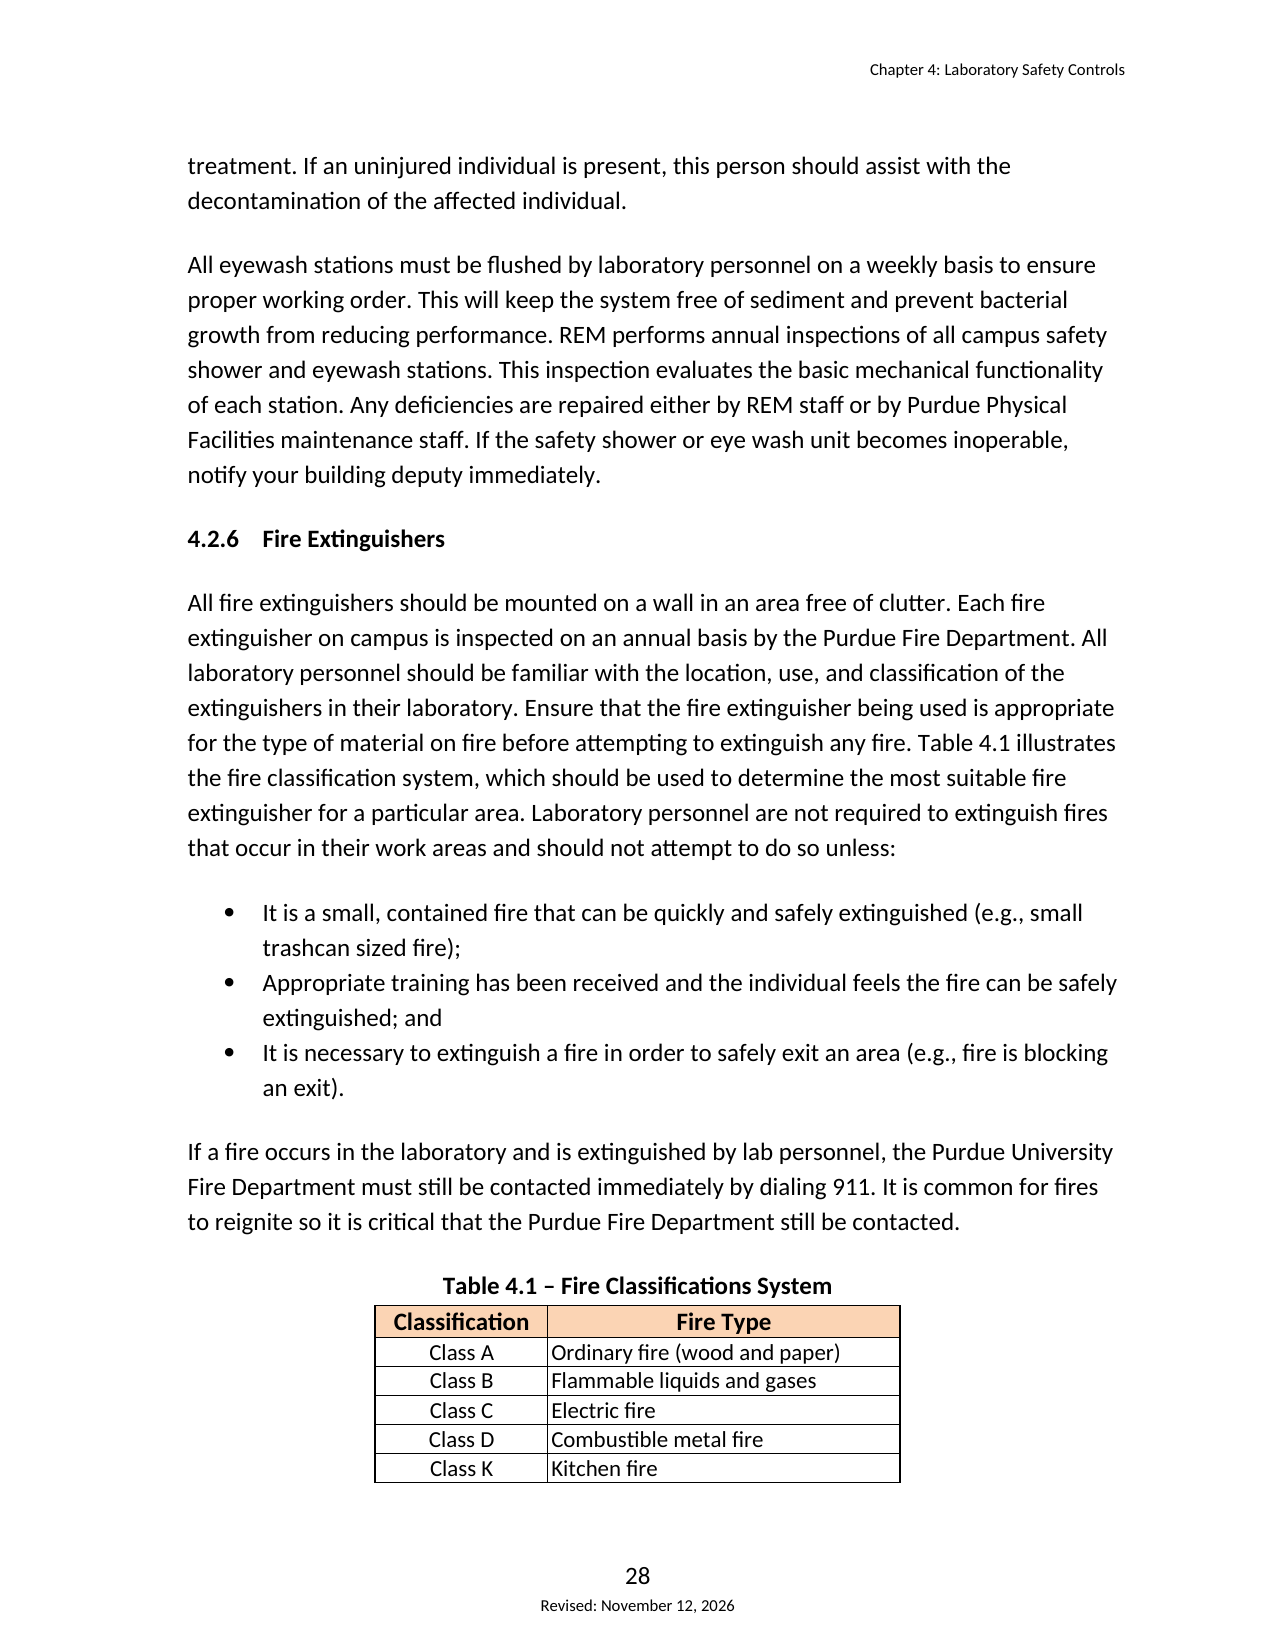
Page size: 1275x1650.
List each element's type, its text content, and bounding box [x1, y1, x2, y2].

table_cell Electric fire [548, 1396, 899, 1424]
list Appropriate training has been received and the individual feels the fire can be safely extinguished; and [225, 967, 1125, 1032]
table_cell Class C [376, 1396, 547, 1424]
list It is a small, contained fire that can be quickly and safely extinguished (e.g., small trashcan sized fire); [225, 897, 1125, 962]
table_cell Class D [376, 1425, 547, 1453]
table_cell Flammable liquids and gases [548, 1367, 899, 1395]
table_cell Class A [376, 1338, 547, 1366]
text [187, 150, 1125, 216]
table_cell Combustible metal fire [548, 1425, 899, 1453]
text Table 4.1 – Fire Classifications System [150, 1270, 1125, 1301]
list It is necessary to extinguish a fire in order to safely exit an area (e.g., fire is blocking an exit). [225, 1037, 1125, 1102]
table_header Classification [376, 1306, 547, 1337]
subtitle Fire Extinguishers [187, 523, 1125, 554]
table_cell Class B [376, 1367, 547, 1395]
text If a fire occurs in the laboratory and is extinguished by lab personnel, the Purdue University Fire Department must still be contacted immediately by dialing 911. It is common for fires to reignite so it is critical that the Purdue Fire Department still be contacted. [187, 1136, 1125, 1236]
text All fire extinguishers should be mounted on a wall in an area free of clutter. Each fire extinguisher on campus is inspected on an annual basis by the Purdue Fire Department. All laboratory personnel should be familiar with the location, use, and classification of the extinguishers in their laboratory. Ensure that the fire extinguisher being used is appropriate for the type of material on fire before attempting to extinguish any fire. Table 4.1 illustrates the fire classification system, which should be used to determine the most suitable fire extinguisher for a particular area. Laboratory personnel are not required to extinguish fires that occur in their work areas and should not attempt to do so unless: [187, 587, 1125, 863]
text All eyewash stations must be flushed by laboratory personnel on a weekly basis to ensure proper working order. This will keep the system free of sediment and prevent bacterial growth from reducing performance. REM performs annual inspections of all campus safety shower and eyewash stations. This inspection evaluates the basic mechanical functionality of each station. Any deficiencies are repaired either by REM staff or by Purdue Physical Facilities maintenance staff. If the safety shower or eye wash unit becomes inoperable, notify your building deputy immediately. [187, 249, 1125, 490]
table_cell Kitchen fire [548, 1454, 899, 1482]
table_cell Ordinary fire (wood and paper) [548, 1338, 899, 1366]
table_header Fire Type [548, 1306, 899, 1337]
table_cell Class K [376, 1454, 547, 1482]
